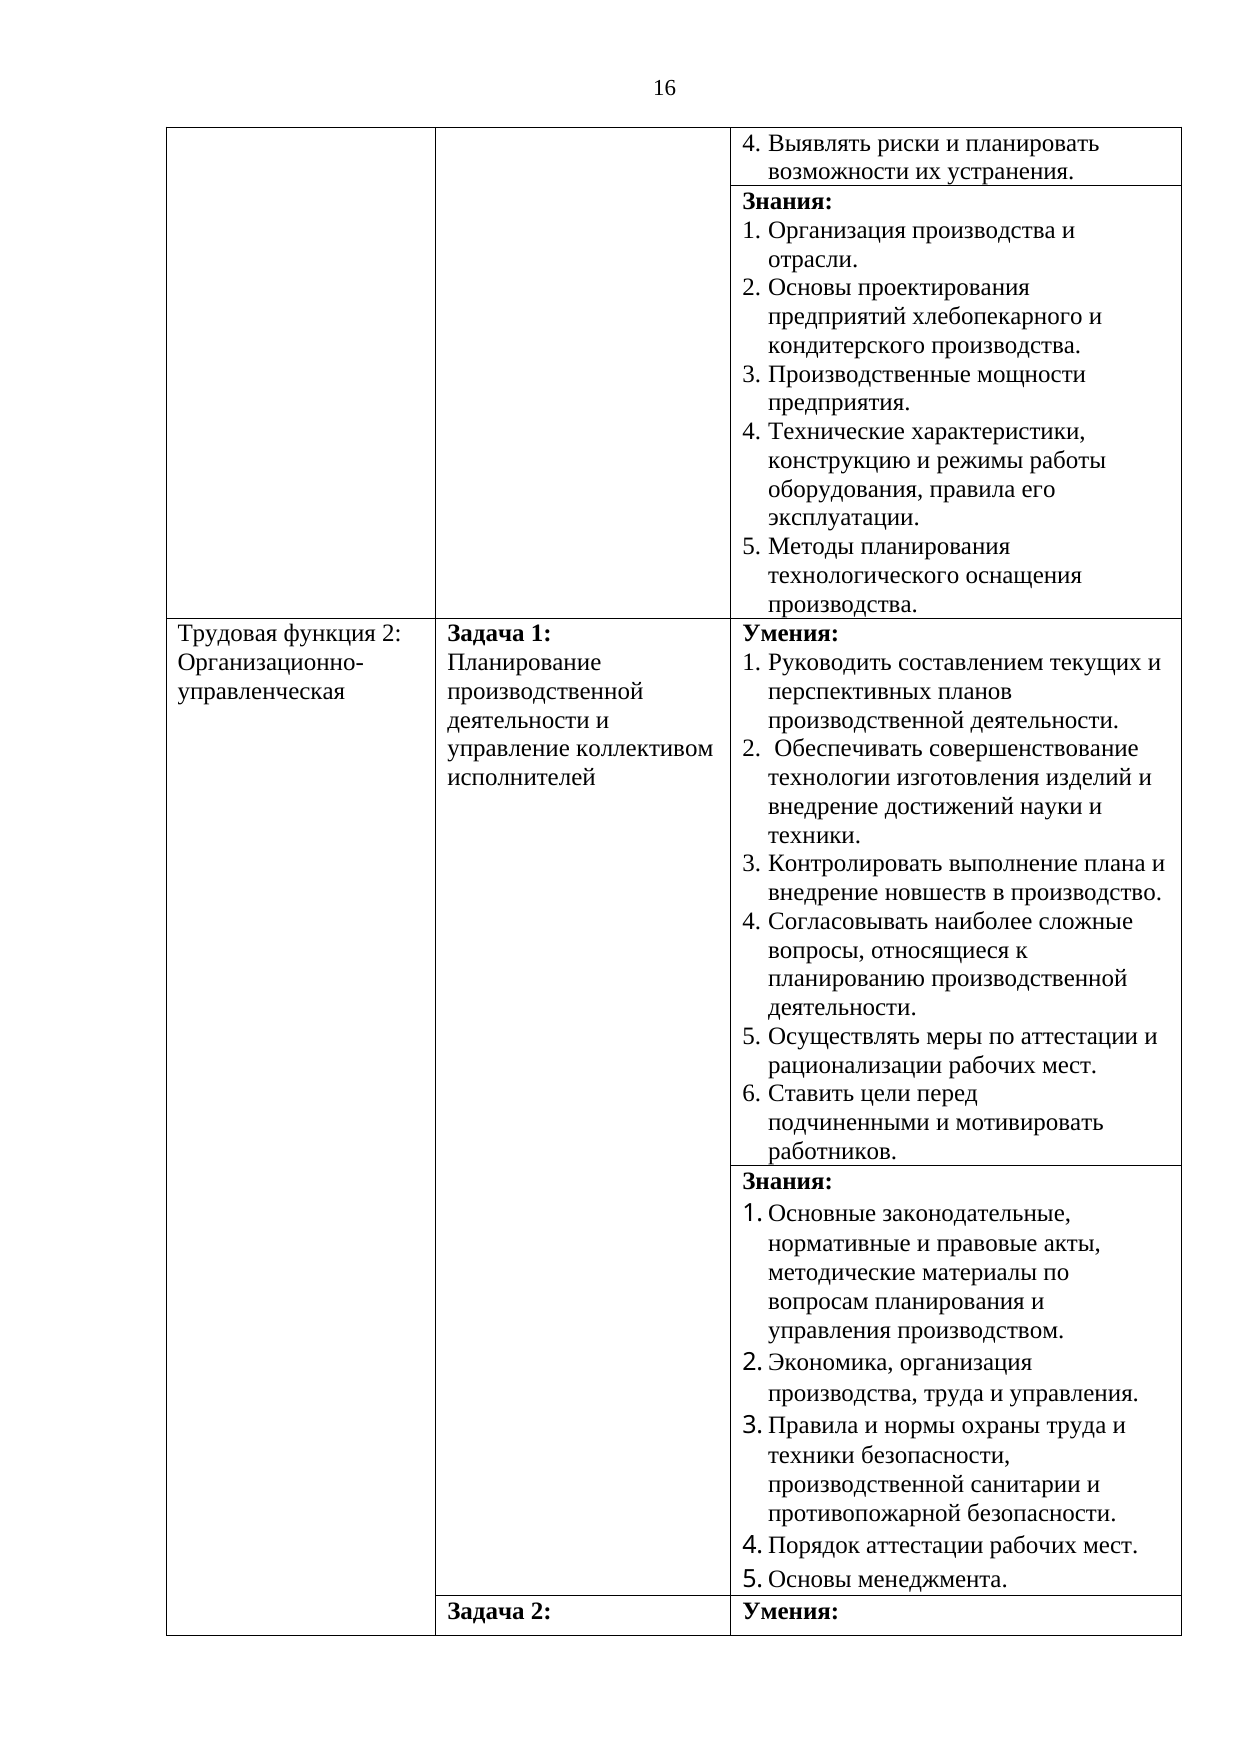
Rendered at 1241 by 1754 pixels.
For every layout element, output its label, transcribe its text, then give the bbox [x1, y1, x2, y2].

table_cell Задача 1: Планирование производственной деятельности и управление коллективом исполнителей [436, 619, 730, 1595]
table_cell Знания: Основные законодательные, нормативные и правовые акты, методические материалы по вопросам планирования и управления производством. Экономика, организация производства, труда и управления. Правила и нормы охраны труда и техники безопасности, производственной санитарии и противопожарной безопасности. Порядок аттестации рабочих мест. Основы менеджмента. [731, 1166, 1181, 1595]
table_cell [731, 1596, 1181, 1635]
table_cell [436, 128, 730, 617]
table_cell Умения: Руководить составлением текущих и перспективных планов производственной деятельности. Обеспечивать совершенствование технологии изготовления изделий и внедрение достижений науки и техники. Контролировать выполнение плана и внедрение новшеств в производство. Согласовывать наиболее сложные вопросы, относящиеся к планированию производственной деятельности. Осуществлять меры по аттестации и рационализации рабочих мест. Ставить цели перед подчиненными и мотивировать работников. [731, 619, 1181, 1165]
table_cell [436, 1596, 730, 1635]
table_cell Трудовая функция 2: Организационно-управленческая [167, 619, 435, 1635]
table_cell Знания: Организация производства и отрасли. Основы проектирования предприятий хлебопекарного и кондитерского производства. Производственные мощности предприятия. Технические характеристики, конструкцию и режимы работы оборудования, правила его эксплуатации. Методы планирования технологического оснащения производства. [731, 186, 1181, 617]
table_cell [731, 128, 1181, 185]
